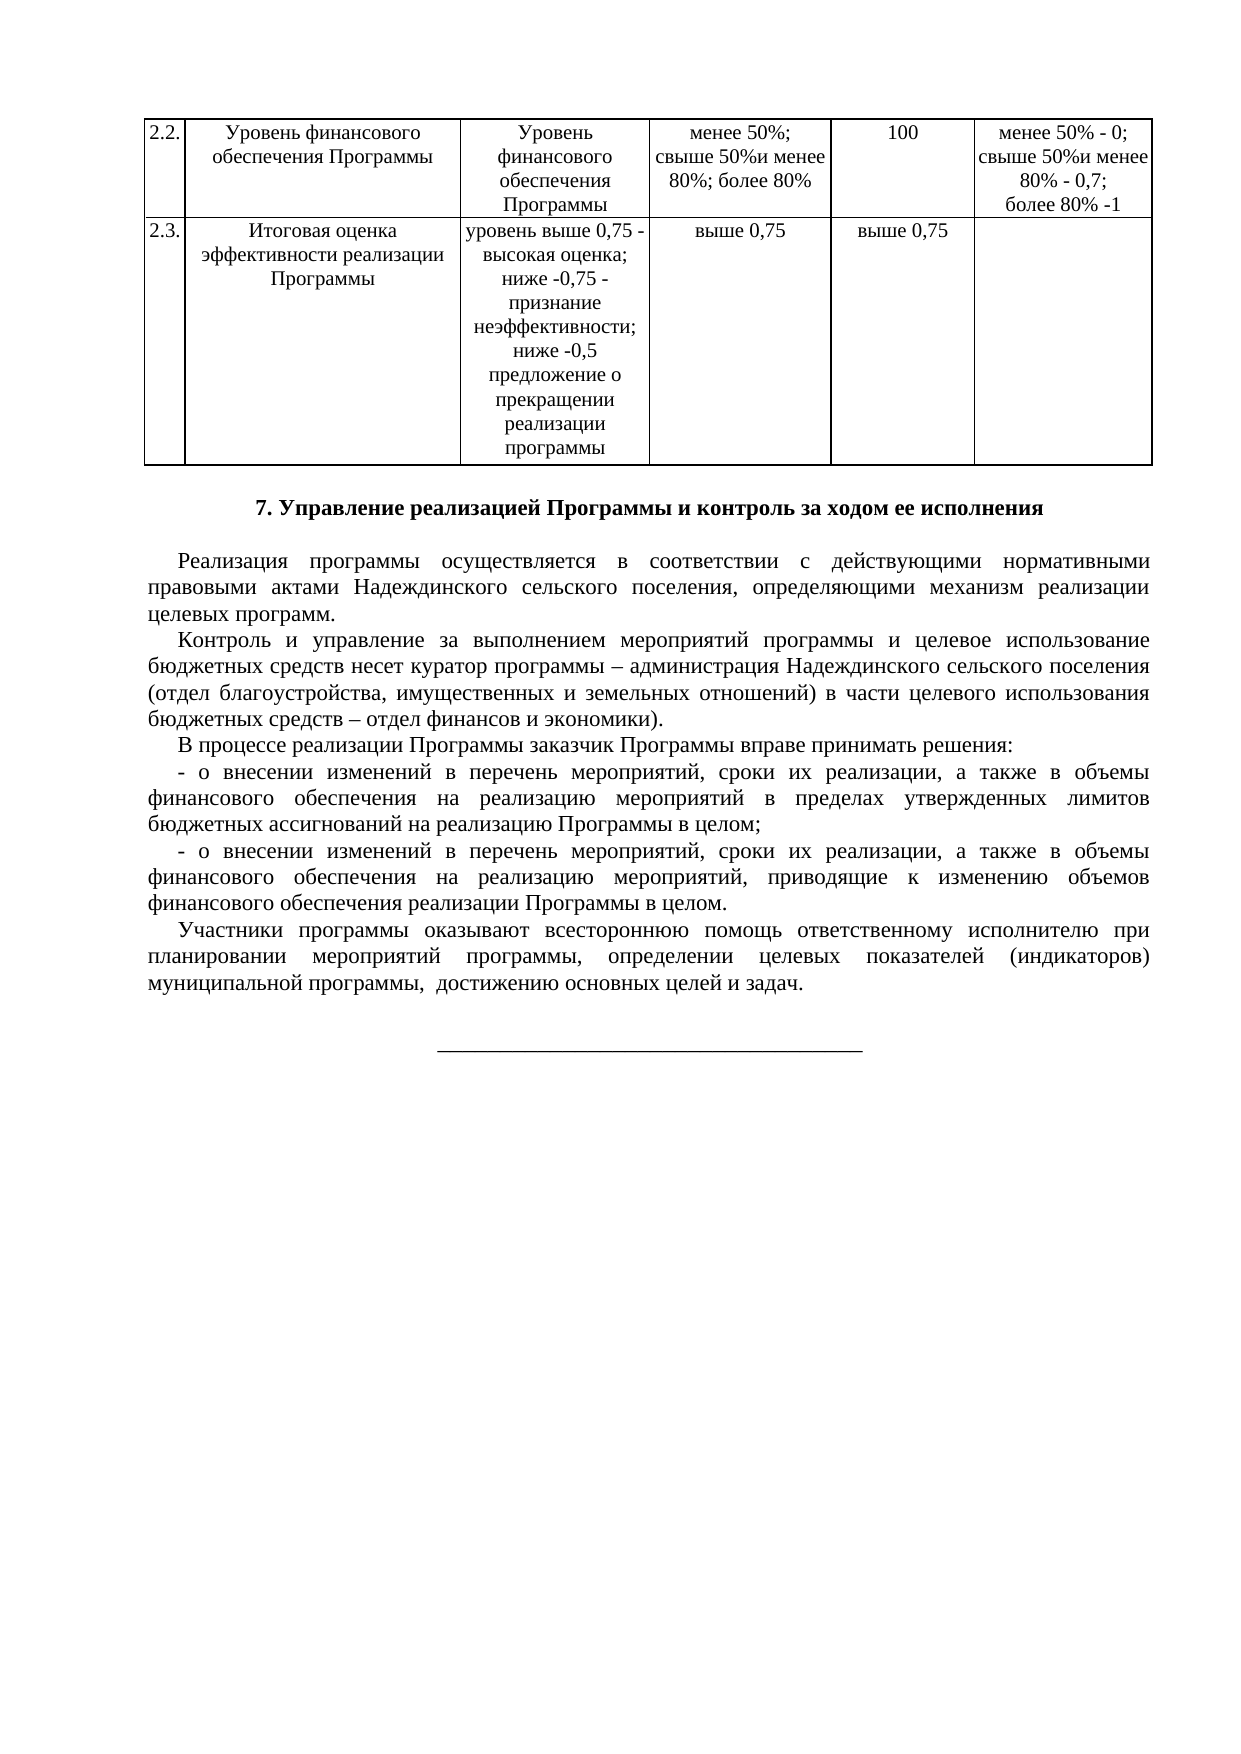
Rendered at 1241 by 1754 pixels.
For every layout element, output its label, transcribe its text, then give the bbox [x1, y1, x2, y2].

text - о внесении изменений в перечень мероприятий, сроки их реализации, а также в объемы финансового обеспечения на реализацию мероприятий в пределах утвержденных лимитов бюджетных ассигнований на реализацию Программы в целом; [148, 758, 1152, 837]
text В процессе реализации Программы заказчик Программы вправе принимать решения: [148, 731, 1152, 758]
table_cell 100 [832, 120, 974, 216]
table_cell Уровень финансового обеспечения Программы [186, 120, 460, 216]
text 7. Управление реализацией Программы и контроль за ходом ее исполнения [148, 494, 1152, 521]
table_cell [975, 120, 1151, 216]
table_cell менее 50%; свыше 50%и менее 80%; более 80% [650, 120, 830, 216]
table_cell выше 0,75 [832, 218, 974, 464]
table_cell [975, 218, 1151, 464]
text Контроль и управление за выполнением мероприятий программы и целевое использование бюджетных средств несет куратор программы – администрация Надеждинского сельского поселения (отдел благоустройства, имущественных и земельных отношений) в части целевого использования бюджетных средств – отдел финансов и экономики). [148, 626, 1152, 731]
table_cell Итоговая оценка эффективности реализации Программы [186, 218, 460, 464]
text - о внесении изменений в перечень мероприятий, сроки их реализации, а также в объемы финансового обеспечения на реализацию мероприятий, приводящие к изменению объемов финансового обеспечения реализации Программы в целом. [148, 837, 1152, 916]
table_cell уровень выше 0,75 - высокая оценка; ниже -0,75 -признание неэффективности; ниже -0,5 предложение о прекращении реализации программы [461, 218, 649, 464]
table_cell 2.3. [145, 218, 184, 464]
text Реализация программы осуществляется в соответствии с действующими нормативными правовыми актами Надеждинского сельского поселения, определяющими механизм реализации целевых программ. [148, 547, 1152, 626]
table_cell 2.2. [145, 120, 184, 216]
text __________________________________ [148, 1026, 1152, 1055]
table_cell выше 0,75 [650, 218, 830, 464]
text Участники программы оказывают всестороннюю помощь ответственному исполнителю при планировании мероприятий программы, определении целевых показателей (индикаторов) муниципальной программы, достижению основных целей и задач. [148, 916, 1152, 995]
table_cell Уровень финансового обеспечения Программы [461, 120, 649, 216]
